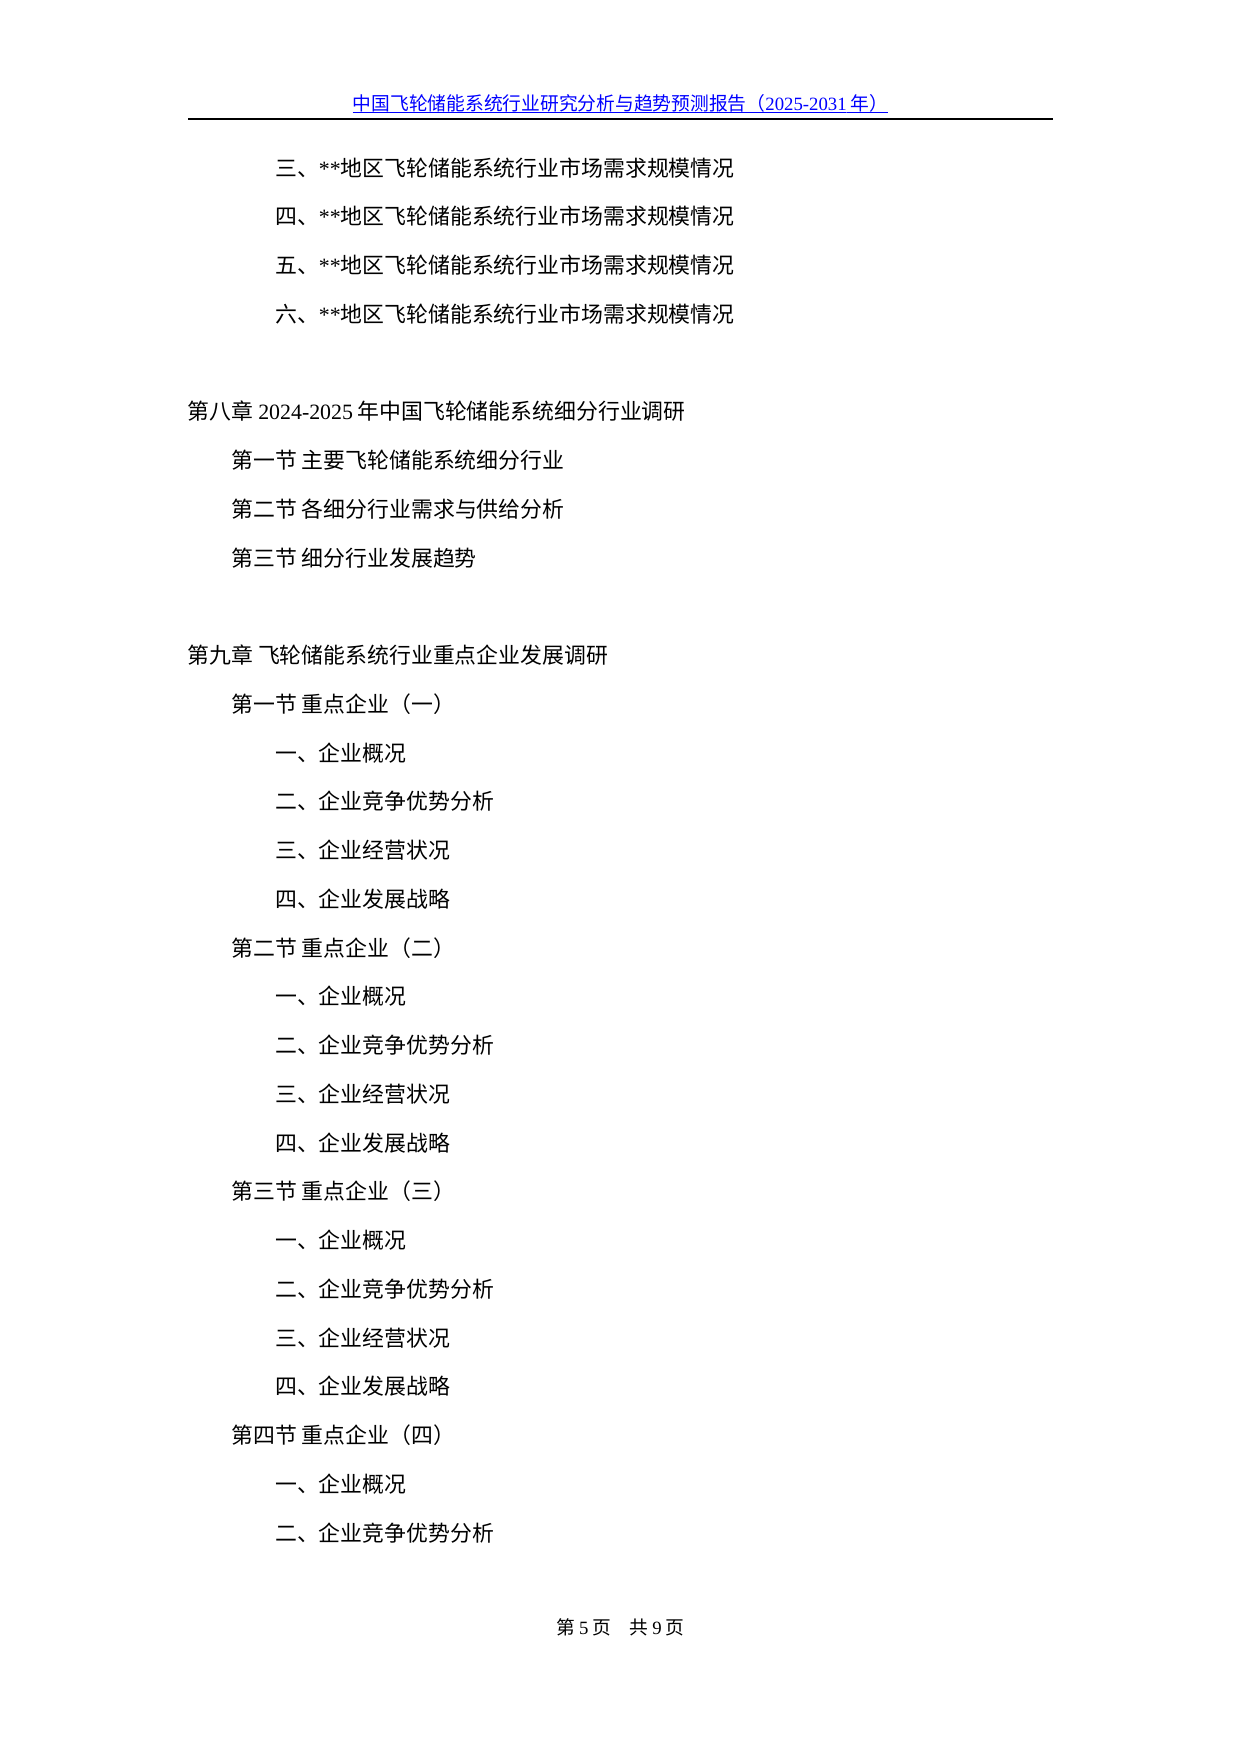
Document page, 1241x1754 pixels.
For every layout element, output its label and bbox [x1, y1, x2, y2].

text [187, 150, 1053, 1548]
